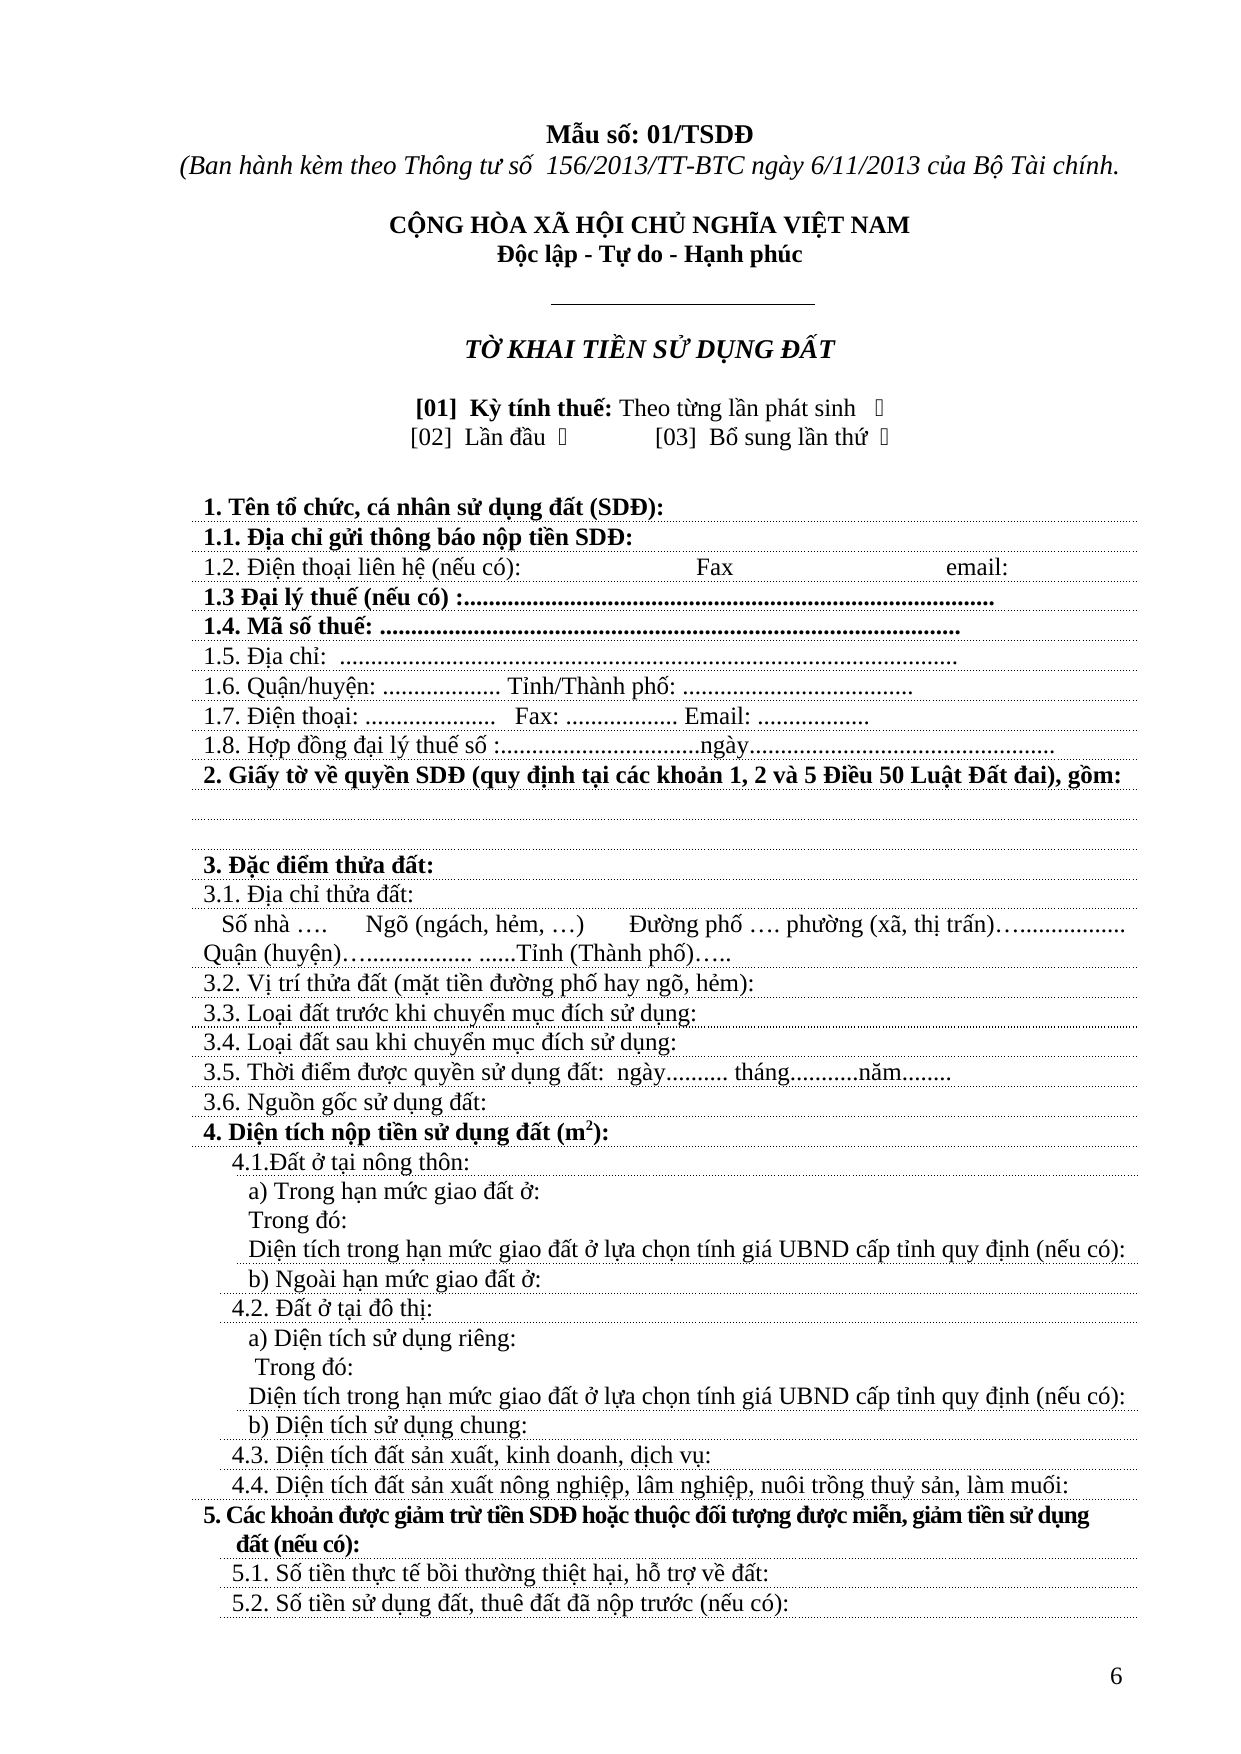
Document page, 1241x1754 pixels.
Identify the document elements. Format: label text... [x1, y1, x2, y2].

table_cell 5. Các khoản được giảm trừ tiền SDĐ hoặc thuộc đối tượng được miễn, giảm tiền sử dụng đất (nếu có): [192, 1499, 1137, 1557]
table_cell a) Trong hạn mức giao đất ở: Trong đó: Diện tích trong hạn mức giao đất ở lựa chọn tính giá UBND cấp tỉnh quy định (nếu có): [237, 1175, 1137, 1263]
text Độc lập - Tự do - Hạnh phúc [177, 239, 1122, 268]
table_cell Số nhà …. Ngõ (ngách, hẻm, …) Đường phố …. phường (xã, thị trấn)…................. Quận (huyện)…................. ......Tỉnh (Thành phố)….. [192, 908, 1137, 967]
table_cell 4.2. Đất ở tại đô thị: [220, 1293, 1137, 1322]
table_cell 3.6. Nguồn gốc sử dụng đất: [192, 1086, 1137, 1116]
table_cell 1.5. Địa chỉ: ................................................................................................... [192, 640, 1137, 670]
table_cell 1.6. Quận/huyện: ................... Tỉnh/Thành phố: ..................................... [192, 670, 1137, 700]
table_cell 1.8. Hợp đồng đại lý thuế số :................................ngày................................................. [192, 730, 1137, 759]
table_cell 3.5. Thời điểm được quyền sử dụng đất: ngày.......... tháng...........năm........ [192, 1056, 1137, 1086]
text (Ban hành kèm theo Thông tư số 156/2013/TT-BTC ngày 6/11/2013 của Bộ Tài chính. [177, 149, 1122, 180]
table_header 1. Tên tổ chức, cá nhân sử dụng đất (SDĐ): [192, 480, 1137, 521]
table_cell 1.3 Đại lý thuế (nếu có) :..................................................................................... [192, 581, 1137, 610]
table_cell 4.1.Đất ở tại nông thôn: [220, 1146, 1137, 1175]
table_cell 3. Đặc điểm thửa đất: [192, 849, 1137, 878]
table_cell 3.1. Địa chỉ thửa đất: [192, 879, 1137, 908]
text [01] Kỳ tính thuế: Theo từng lần phát sinh [177, 393, 1122, 422]
table_cell 3.2. Vị trí thửa đất (mặt tiền đường phố hay ngõ, hẻm): [192, 967, 1137, 997]
table_cell a) Diện tích sử dụng riêng: Trong đó: Diện tích trong hạn mức giao đất ở lựa chọn tính giá UBND cấp tỉnh quy định (nếu có): [237, 1322, 1137, 1409]
text CỘNG HÒA XÃ HỘI CHỦ NGHĨA VIỆT NAM [177, 210, 1122, 239]
table_cell 1.7. Điện thoại: ..................... Fax: .................. Email: .................. [192, 700, 1137, 729]
table_cell 4.4. Diện tích đất sản xuất nông nghiệp, lâm nghiệp, nuôi trồng thuỷ sản, làm muối: [220, 1469, 1137, 1499]
table_cell 3.4. Loại đất sau khi chuyển mục đích sử dụng: [192, 1026, 1137, 1056]
table_cell 1.4. Mã số thuế: ............................................................................................. [192, 610, 1137, 640]
text [02] Lần đầu [03] Bổ sung lần thứ [177, 422, 1122, 451]
table_cell 5.2. Số tiền sử dụng đất, thuê đất đã nộp trước (nếu có): [220, 1587, 1137, 1617]
table_cell [192, 789, 1137, 819]
subtitle TỜ KHAI TIỀN SỬ DỤNG ĐẤT [177, 333, 1122, 365]
table_cell b) Diện tích sử dụng chung: [237, 1410, 1137, 1439]
table_cell 4. Diện tích nộp tiền sử dụng đất (m2): [192, 1116, 1137, 1146]
table_cell 1.2. Điện thoại liên hệ (nếu có): Fax email: [192, 551, 1137, 581]
table_cell 5.1. Số tiền thực tế bồi thường thiệt hại, hỗ trợ về đất: [220, 1558, 1137, 1587]
table_cell 1.1. Địa chỉ gửi thông báo nộp tiền SDĐ: [192, 521, 1137, 551]
text Mẫu số: 01/TSDĐ [177, 118, 1122, 149]
table_cell 3.3. Loại đất trước khi chuyển mục đích sử dụng: [192, 997, 1137, 1026]
table_cell [192, 819, 1137, 849]
table_cell 4.3. Diện tích đất sản xuất, kinh doanh, dịch vụ: [220, 1439, 1137, 1469]
table_cell b) Ngoài hạn mức giao đất ở: [237, 1263, 1137, 1292]
table_cell 2. Giấy tờ về quyền SDĐ (quy định tại các khoản 1, 2 và 5 Điều 50 Luật Đất đai), gồm: [192, 759, 1137, 789]
